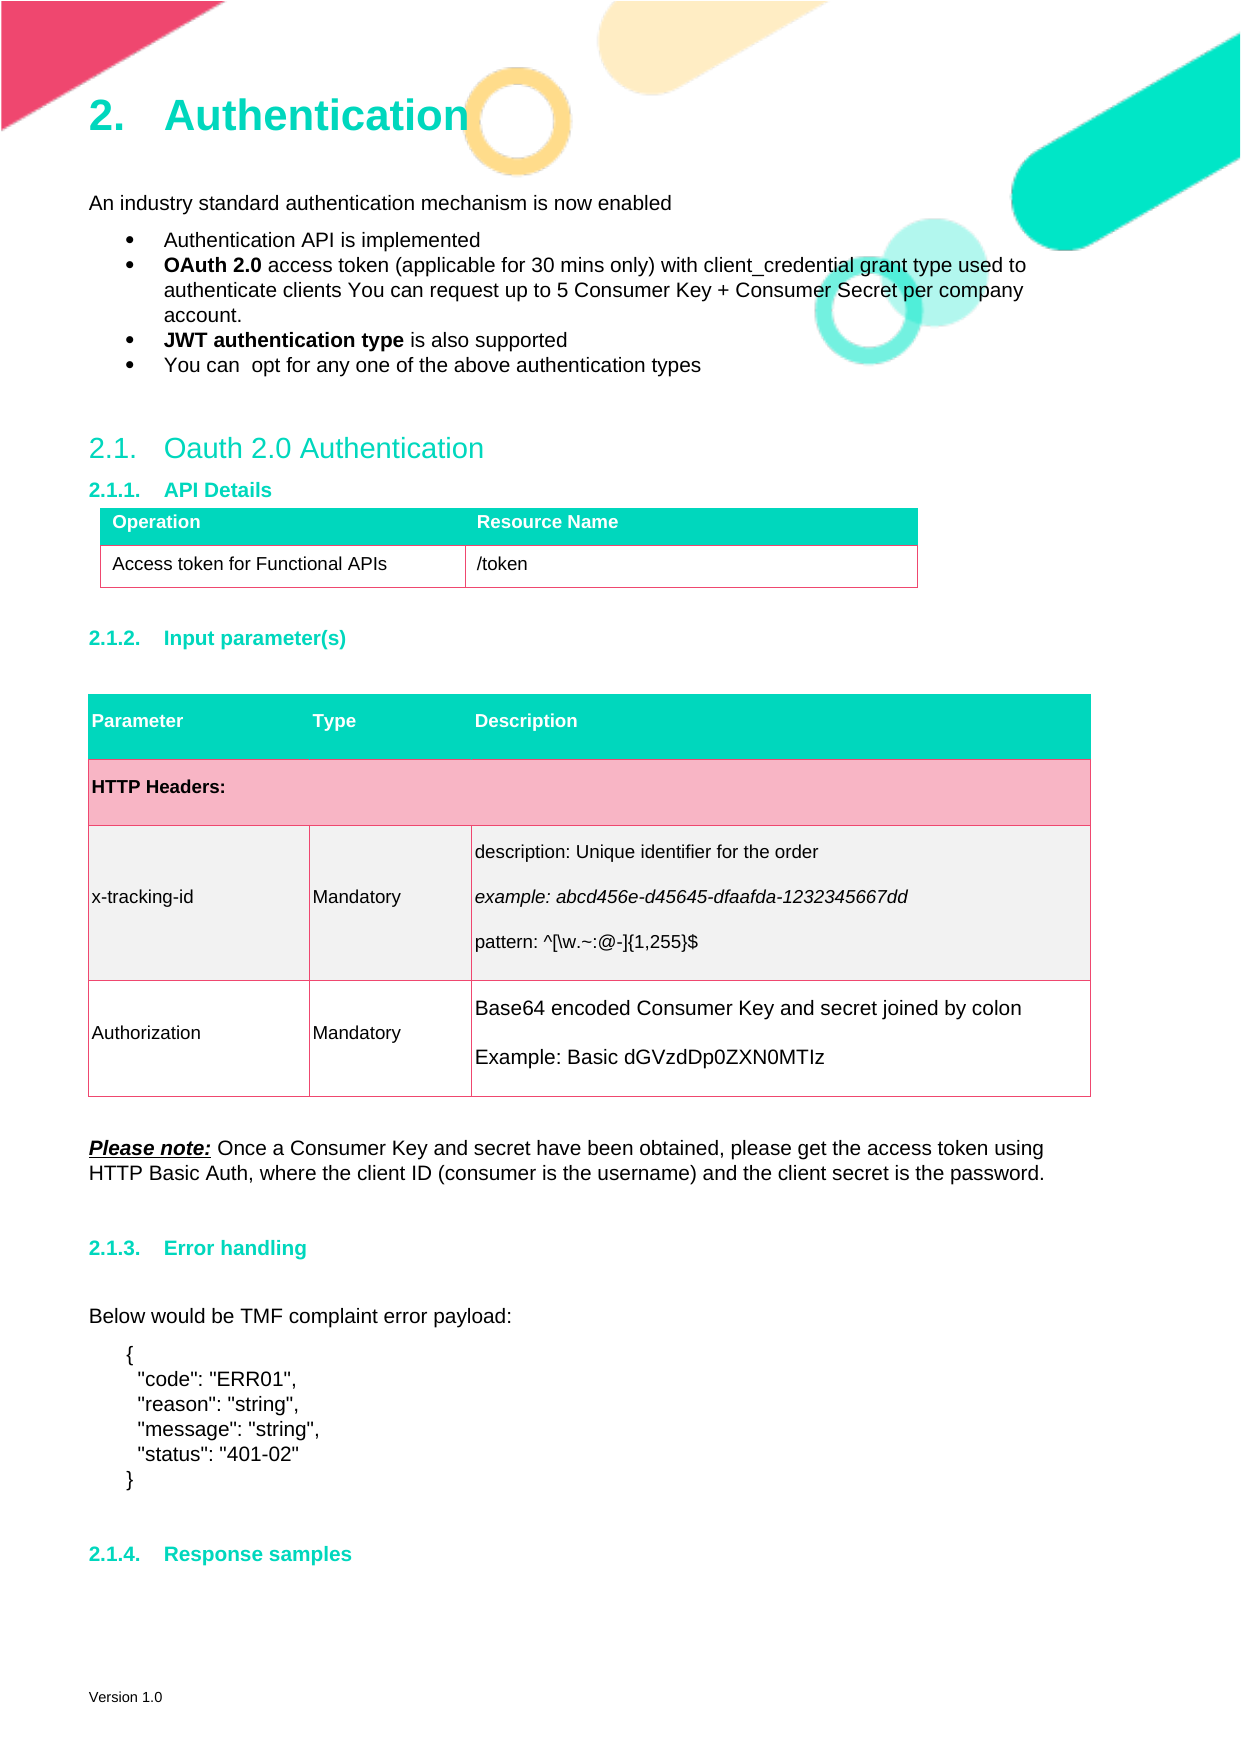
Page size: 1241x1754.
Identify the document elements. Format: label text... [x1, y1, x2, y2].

table_cell description: Unique identifier for the order example: abcd456e-d45645-dfaafda-1232345667dd pattern: ^[\w.~:@-]{1,255}$ [472, 826, 1090, 980]
list "code": "ERR01", [126, 1366, 1090, 1391]
list JWT authentication type is also supported [126, 327, 1090, 352]
subtitle Response samples [88, 1541, 1090, 1566]
subtitle API Details [88, 477, 1090, 502]
table_cell Mandatory [310, 826, 471, 980]
subtitle Input parameter(s) [88, 625, 1090, 650]
table_cell Mandatory [310, 981, 471, 1096]
table_cell Authorization [89, 981, 309, 1096]
picture [1, 1, 1241, 379]
text Please note: Once a Consumer Key and secret have been obtained, please get the access token using HTTP Basic Auth, where the client ID (consumer is the username) and the client secret is the password. [88, 1134, 1090, 1184]
list OAuth 2.0 access token (applicable for 30 mins only) with client_credential grant type used to authenticate clients You can request up to 5 Consumer Key + Consumer Secret per company account. [126, 252, 1090, 327]
list "status": "401-02" [126, 1441, 1090, 1466]
table_cell Base64 encoded Consumer Key and secret joined by colon Example: Basic dGVzdDp0ZXN0MTIz [472, 981, 1090, 1096]
list You can opt for any one of the above authentication types [126, 352, 1090, 377]
table_cell HTTP Headers: [89, 760, 1090, 825]
table_header Resource Name [466, 509, 917, 545]
list } [126, 1466, 1090, 1491]
subtitle Authentication [88, 89, 1090, 139]
table_header Type [310, 695, 471, 759]
table_header Operation [101, 509, 465, 545]
list "message": "string", [126, 1416, 1090, 1441]
table_cell x-tracking-id [89, 826, 309, 980]
table_header Description [472, 695, 1090, 759]
list Authentication API is implemented [126, 227, 1090, 252]
subtitle Oauth 2.0 Authentication [88, 427, 1090, 464]
table_cell /token [466, 546, 917, 587]
text Below would be TMF complaint error payload: [88, 1303, 1090, 1328]
table_header Parameter [89, 695, 309, 759]
text An industry standard authentication mechanism is now enabled [88, 189, 1090, 214]
list "reason": "string", [126, 1391, 1090, 1416]
subtitle Error handling [88, 1234, 1090, 1259]
list { [126, 1341, 1090, 1366]
table_cell Access token for Functional APIs [101, 546, 465, 587]
